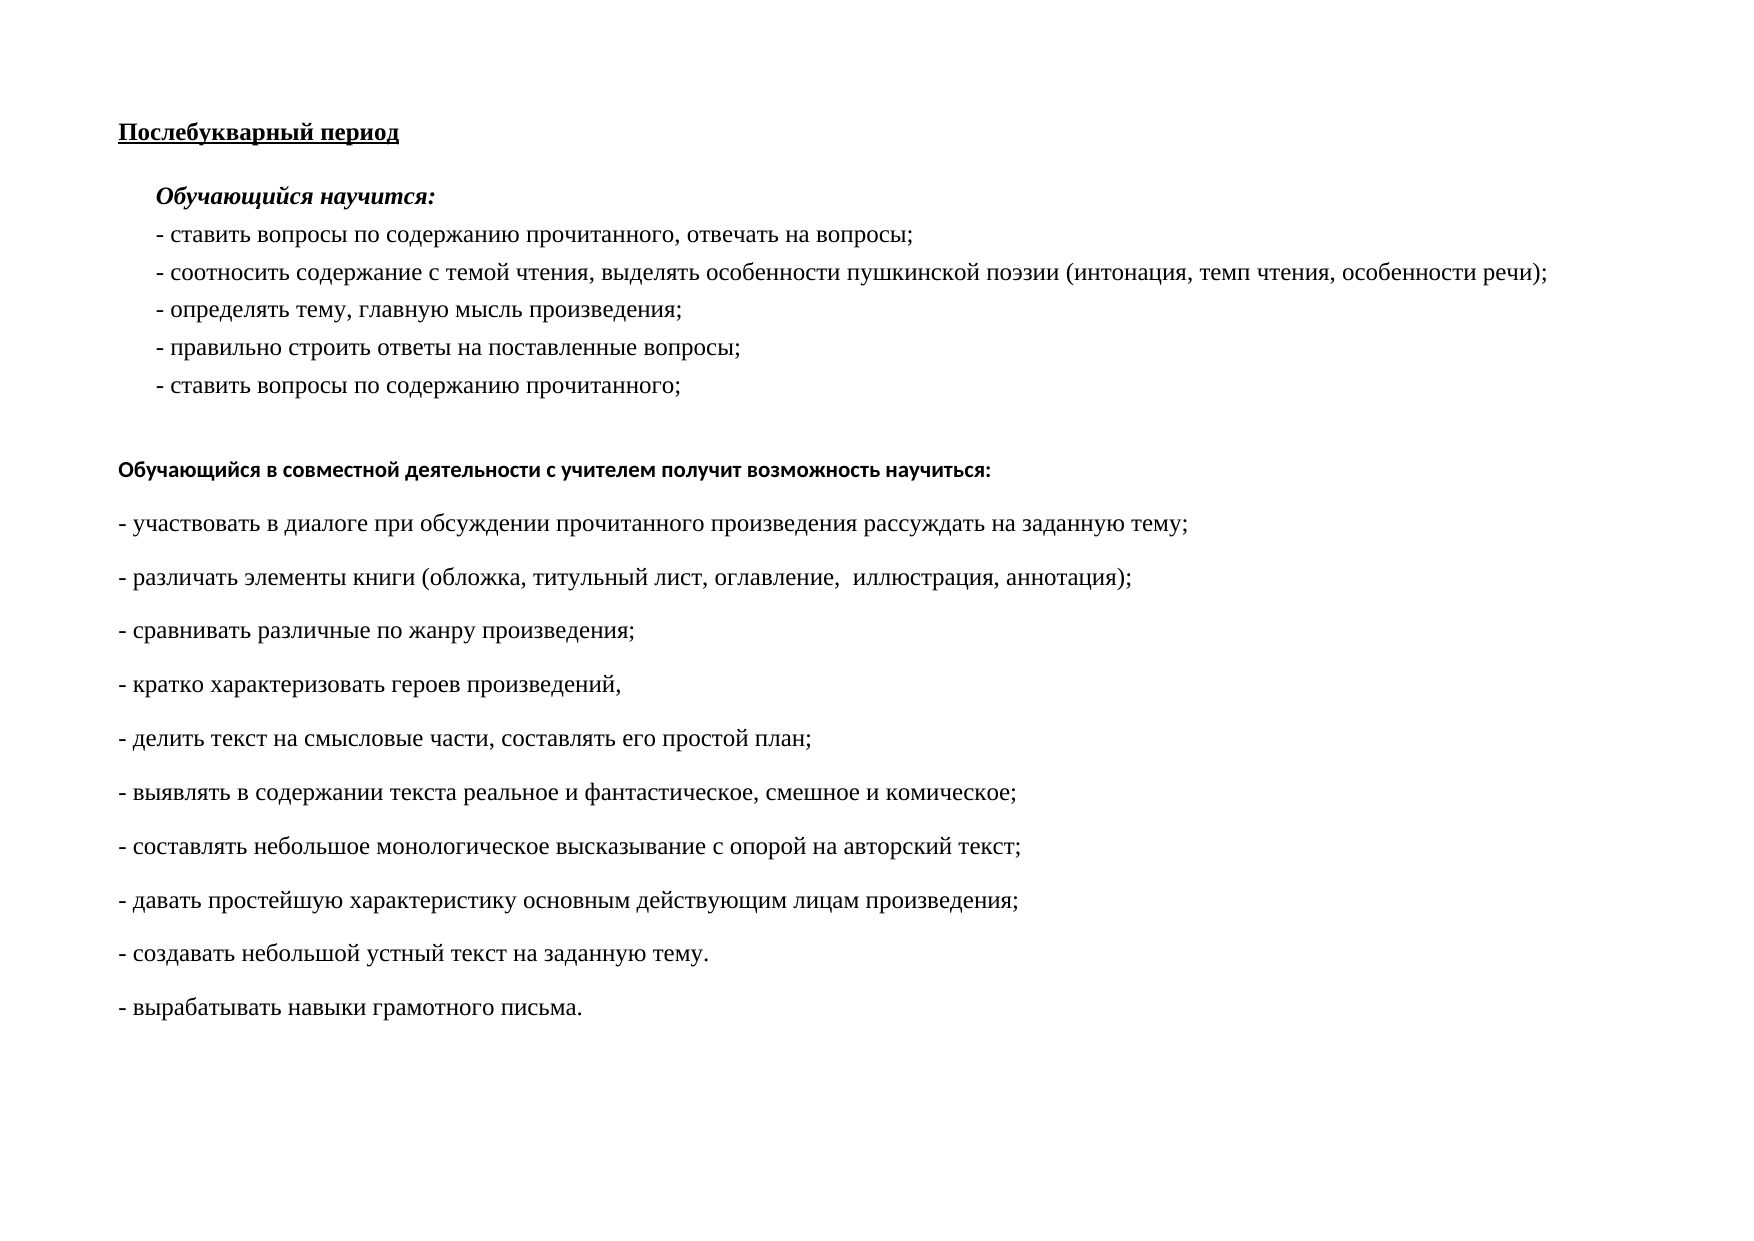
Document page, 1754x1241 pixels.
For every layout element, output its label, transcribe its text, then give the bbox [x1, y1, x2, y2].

text - различать элементы книги (обложка, титульный лист, оглавление, иллюстрация, аннотация); [118, 562, 1636, 590]
text - делить текст на смысловые части, составлять его простой план; [118, 723, 1636, 752]
text - правильно строить ответы на поставленные вопросы; [118, 332, 1636, 361]
text - участвовать в диалоге при обсуждении прочитанного произведения рассуждать на заданную тему; [118, 508, 1636, 536]
text - выявлять в содержании текста реальное и фантастическое, смешное и комическое; [118, 777, 1636, 806]
text Обучающийся научится: [118, 181, 1636, 210]
text Послебукварный период [118, 117, 1636, 146]
text - составлять небольшое монологическое высказывание с опорой на авторский текст; [118, 831, 1636, 859]
text - ставить вопросы по содержанию прочитанного; [118, 370, 1636, 399]
text - соотносить содержание с темой чтения, выделять особенности пушкинской поэзии (интонация, темп чтения, особенности речи); [118, 257, 1636, 285]
text - ставить вопросы по содержанию прочитанного, отвечать на вопросы; [118, 219, 1636, 248]
text - вырабатывать навыки грамотного письма. [118, 992, 1636, 1021]
text - давать простейшую характеристику основным действующим лицам произведения; [118, 885, 1636, 913]
text - создавать небольшой устный текст на заданную тему. [118, 938, 1636, 967]
text - определять тему, главную мысль произведения; [118, 294, 1636, 323]
text - кратко характеризовать героев произведений, [118, 669, 1636, 698]
text Обучающийся в совместной деятельности с учителем получит возможность научиться: [118, 455, 1636, 483]
text - сравнивать различные по жанру произведения; [118, 615, 1636, 644]
